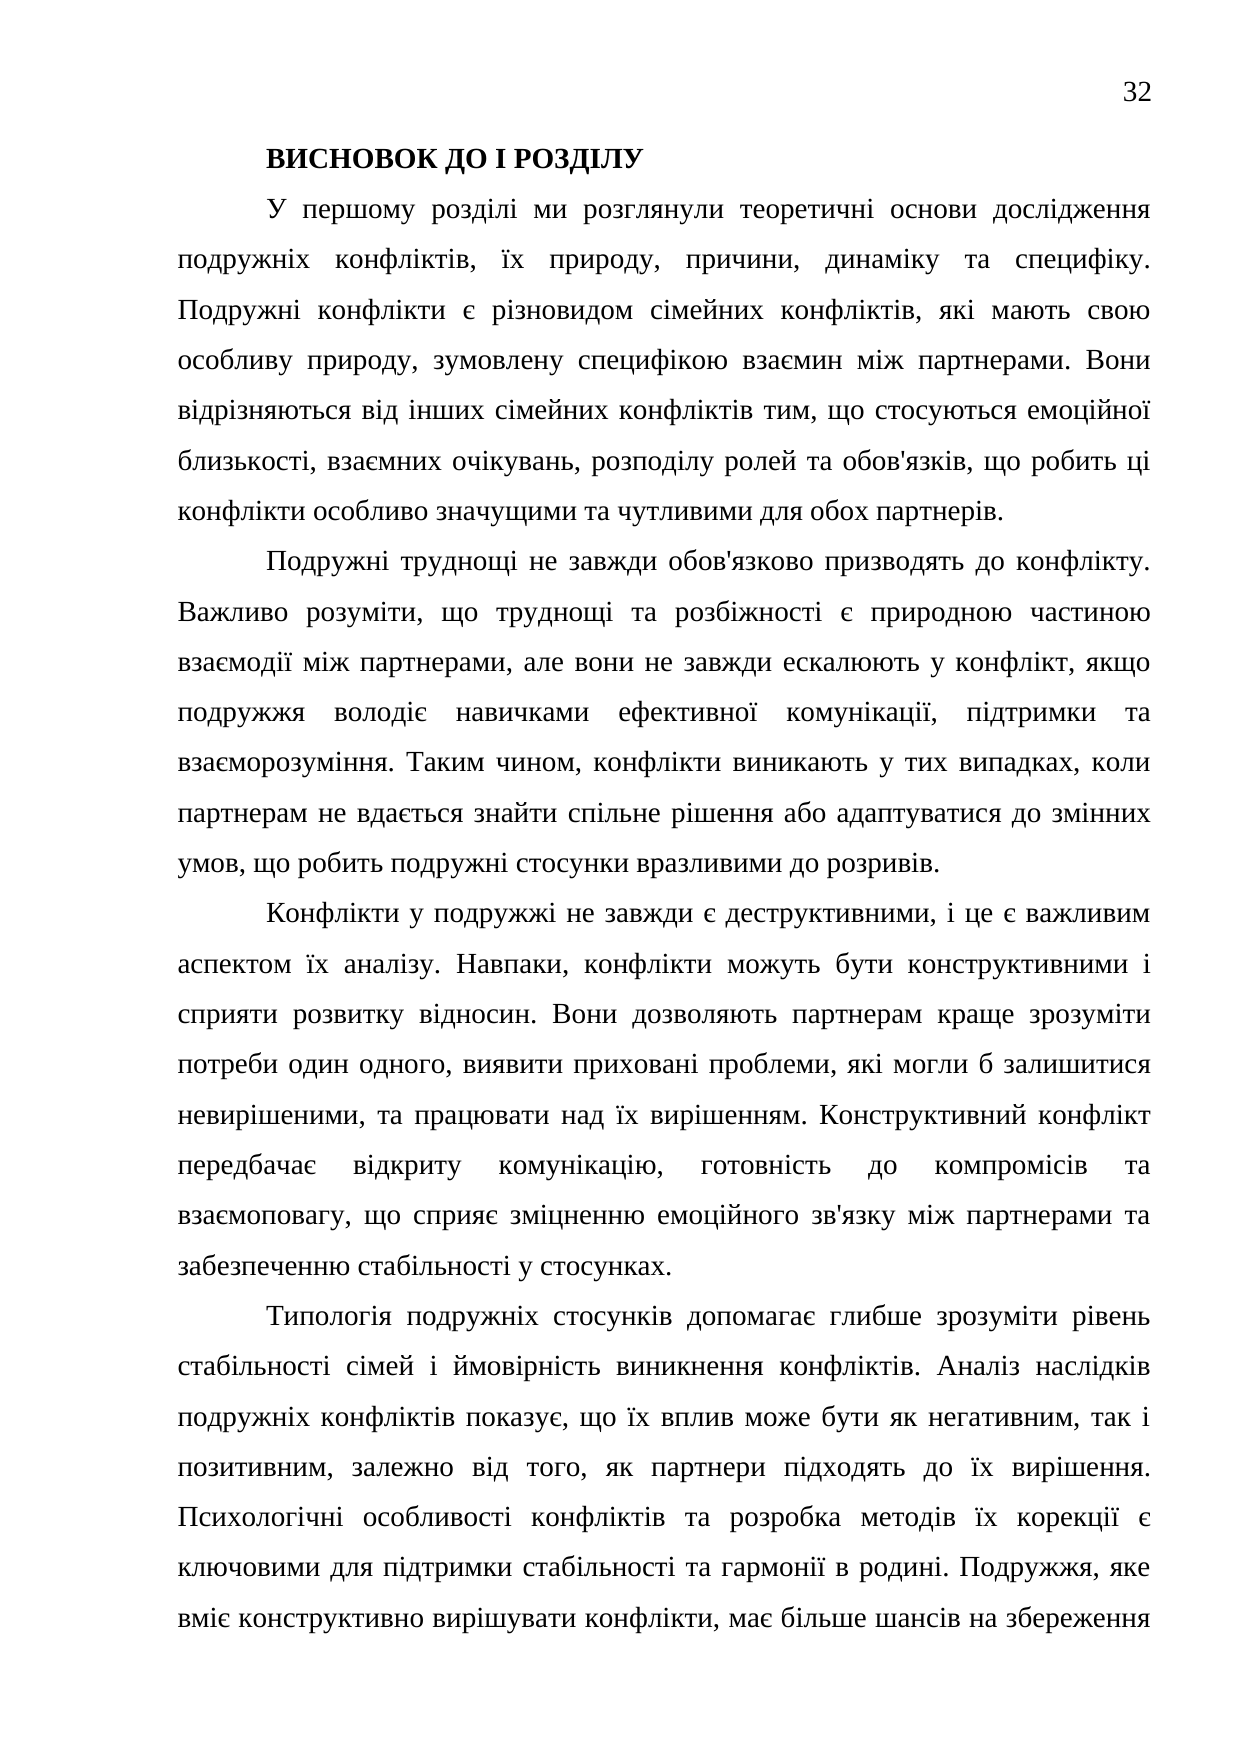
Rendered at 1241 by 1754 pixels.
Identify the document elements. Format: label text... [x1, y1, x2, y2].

text Конфлікти у подружжі не завжди є деструктивними, і це є важливим аспектом їх аналізу. Навпаки, конфлікти можуть бути конструктивними і сприяти розвитку відносин. Вони дозволяють партнерам краще зрозуміти потреби один одного, виявити приховані проблеми, які могли б залишитися невирішеними, та працювати над їх вирішенням. Конструктивний конфлікт передбачає відкриту комунікацію, готовність до компромісів та взаємоповагу, що сприяє зміцненню емоційного зв'язку між партнерами та забезпеченню стабільності у стосунках. [177, 896, 1152, 1281]
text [177, 1298, 1152, 1633]
text ВИСНОВОК ДО І РОЗДІЛУ [177, 141, 1152, 174]
text Подружні труднощі не завжди обов'язково призводять до конфлікту. Важливо розуміти, що труднощі та розбіжності є природною частиною взаємодії між партнерами, але вони не завжди ескалюють у конфлікт, якщо подружжя володіє навичками ефективної комунікації, підтримки та взаєморозуміння. Таким чином, конфлікти виникають у тих випадках, коли партнерам не вдається знайти спільне рішення або адаптуватися до змінних умов, що робить подружні стосунки вразливими до розривів. [177, 543, 1152, 879]
text У першому розділі ми розглянули теоретичні основи дослідження подружніх конфліктів, їх природу, причини, динаміку та специфіку. Подружні конфлікти є різновидом сімейних конфліктів, які мають свою особливу природу, зумовлену специфікою взаємин між партнерами. Вони відрізняються від інших сімейних конфліктів тим, що стосуються емоційної близькості, взаємних очікувань, розподілу ролей та обов'язків, що робить ці конфлікти особливо значущими та чутливими для обох партнерів. [177, 191, 1152, 527]
